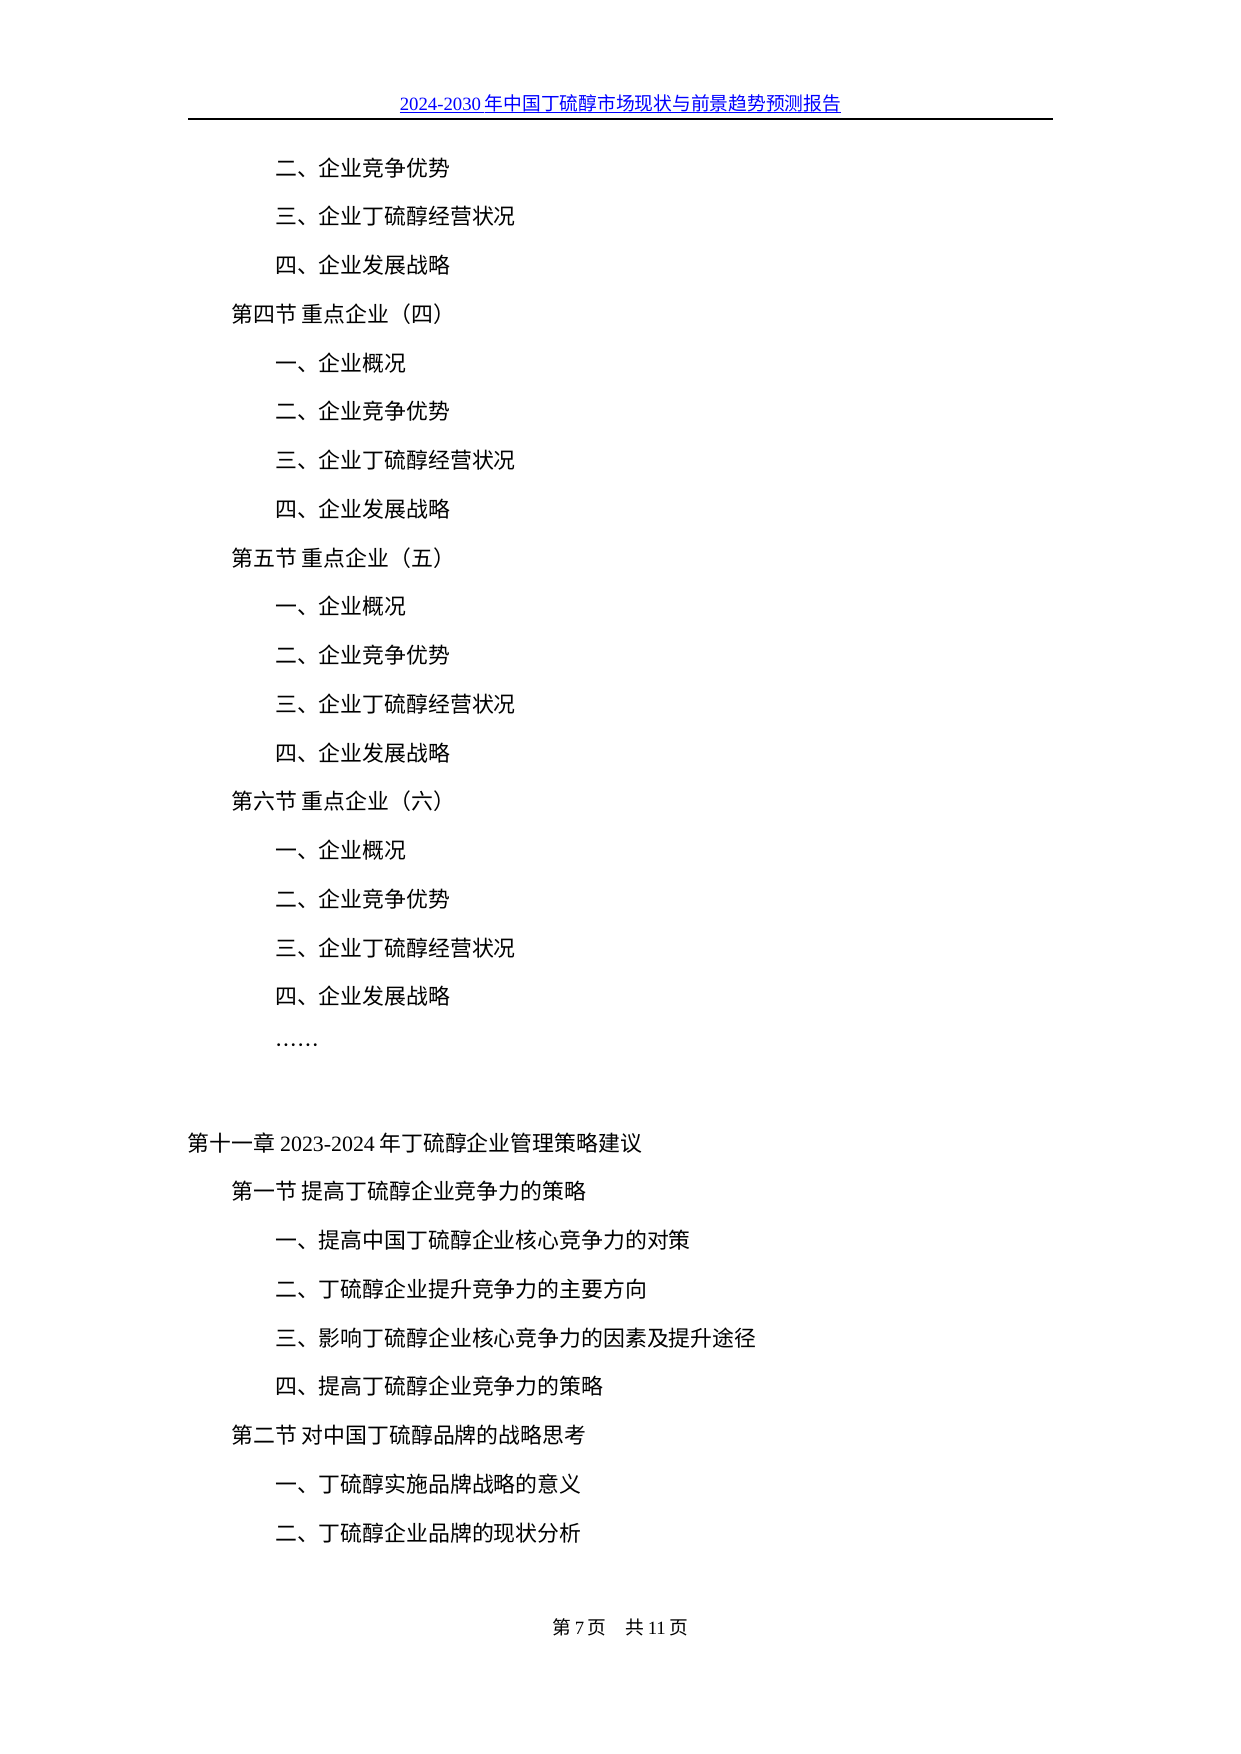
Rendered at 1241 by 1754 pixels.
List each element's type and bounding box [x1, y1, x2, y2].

text [187, 150, 1053, 1548]
